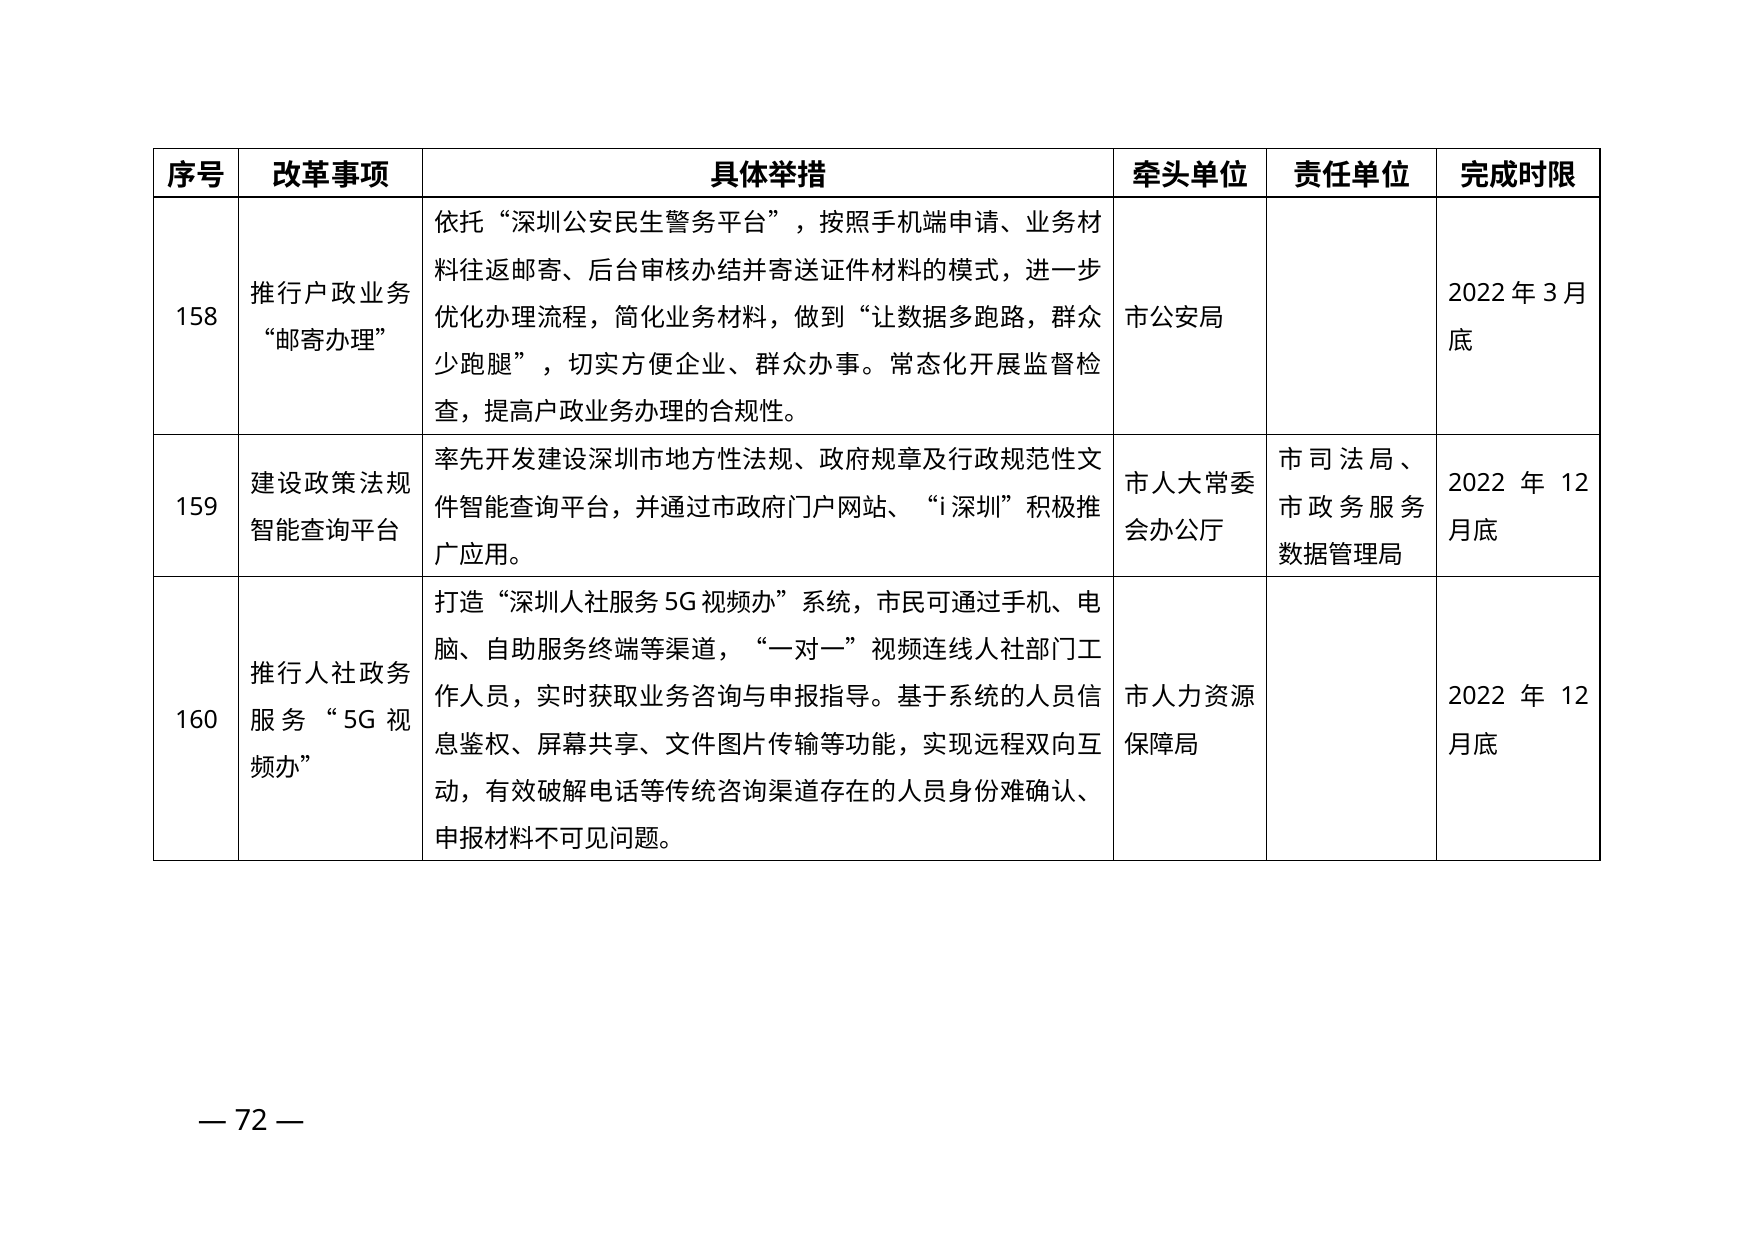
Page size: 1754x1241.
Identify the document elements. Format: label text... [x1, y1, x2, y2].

table_header 牵头单位 [1114, 149, 1266, 196]
table_header 序号 [154, 149, 238, 196]
table_header 改革事项 [239, 149, 422, 196]
table_cell 推行人社政务服务“5G视频办” [239, 577, 422, 860]
table_cell 率先开发建设深圳市地方性法规、政府规章及行政规范性文件智能查询平台，并通过市政府门户网站、“i深圳”积极推广应用。 [423, 435, 1113, 576]
table_cell 160 [154, 577, 238, 860]
table_cell 打造“深圳人社服务5G视频办”系统，市民可通过手机、电脑、自助服务终端等渠道，“一对一”视频连线人社部门工作人员，实时获取业务咨询与申报指导。基于系统的人员信息鉴权、屏幕共享、文件图片传输等功能，实现远程双向互动，有效破解电话等传统咨询渠道存在的人员身份难确认、申报材料不可见问题。 [423, 577, 1113, 860]
table_cell 158 [154, 198, 238, 433]
table_cell 市公安局 [1114, 198, 1266, 433]
table_cell 2022年3月底 [1437, 198, 1599, 433]
table_cell 建设政策法规智能查询平台 [239, 435, 422, 576]
table_cell 市人力资源保障局 [1114, 577, 1266, 860]
table_cell 2022年12月底 [1437, 577, 1599, 860]
table_cell 依托“深圳公安民生警务平台”，按照手机端申请、业务材料往返邮寄、后台审核办结并寄送证件材料的模式，进一步优化办理流程，简化业务材料，做到“让数据多跑路，群众少跑腿”，切实方便企业、群众办事。常态化开展监督检查，提高户政业务办理的合规性。 [423, 198, 1113, 433]
table_cell 推行户政业务“邮寄办理” [239, 198, 422, 433]
table_cell [1267, 198, 1436, 433]
table_header 具体举措 [423, 149, 1113, 196]
table_cell 市司法局、市政务服务数据管理局 [1267, 435, 1436, 576]
table_cell 2022年12月底 [1437, 435, 1599, 576]
table_cell [1267, 577, 1436, 860]
table_cell 市人大常委会办公厅 [1114, 435, 1266, 576]
table_header 责任单位 [1267, 149, 1436, 196]
table_cell 159 [154, 435, 238, 576]
table_header 完成时限 [1437, 149, 1599, 196]
